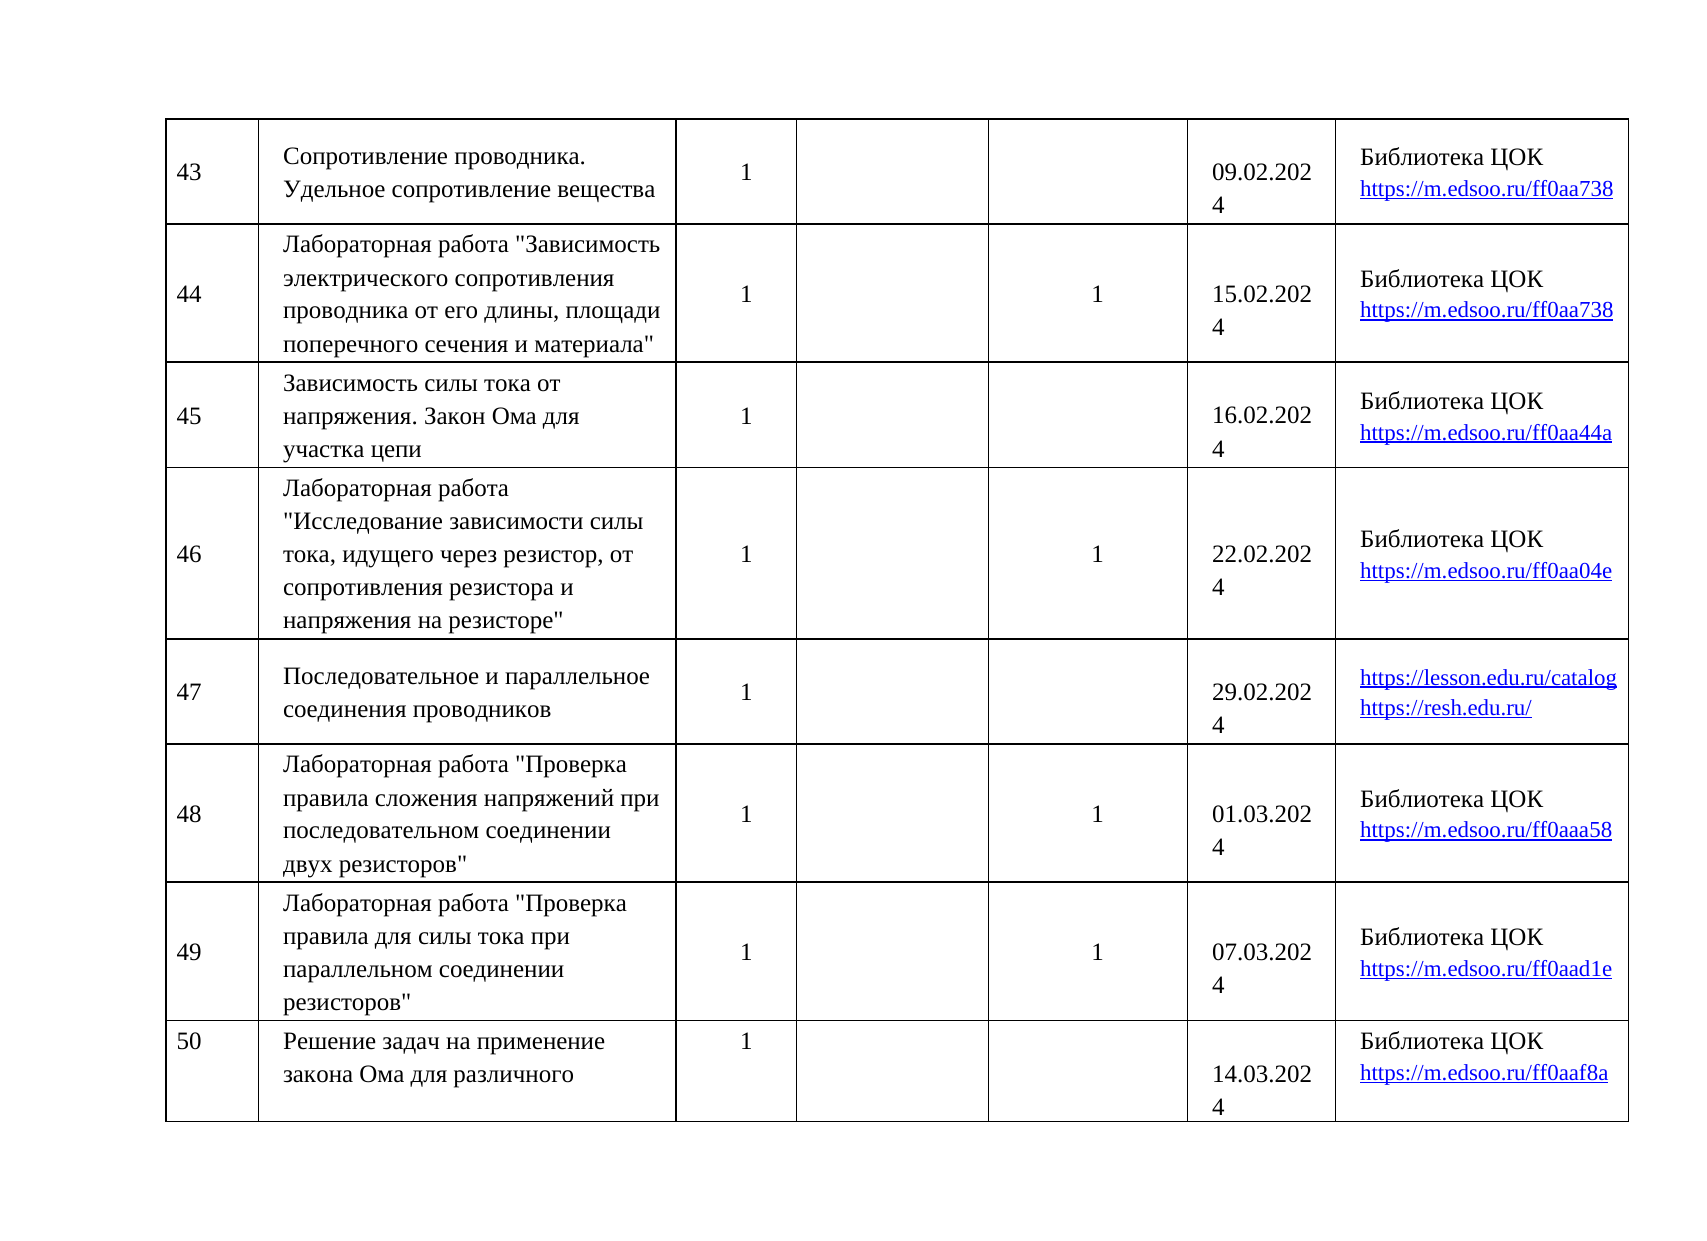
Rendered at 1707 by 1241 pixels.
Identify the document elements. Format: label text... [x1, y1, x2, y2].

table_cell 1 [989, 225, 1187, 361]
table_cell 45 [167, 363, 258, 467]
table_cell [989, 363, 1187, 467]
table_cell 1 [677, 883, 796, 1020]
table_cell 1 [989, 468, 1187, 638]
table_cell 46 [167, 468, 258, 638]
table_cell 47 [167, 640, 258, 743]
table_cell [989, 640, 1187, 743]
table_cell Лабораторная работа "Исследование зависимости силы тока, идущего через резистор, от сопротивления резистора и напряжения на резисторе" [259, 468, 675, 638]
table_cell [797, 1021, 988, 1121]
table_cell [797, 120, 988, 223]
table_cell 07.03.2024 [1188, 883, 1335, 1020]
table_cell Лабораторная работа "Проверка правила сложения напряжений при последовательном соединении двух резисторов" [259, 745, 675, 881]
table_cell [259, 1021, 675, 1121]
table_cell 1 [677, 120, 796, 223]
table_cell Зависимость силы тока от напряжения. Закон Ома для участка цепи [259, 363, 675, 467]
table_cell [989, 120, 1187, 223]
table_cell 15.02.2024 [1188, 225, 1335, 361]
table_cell Библиотека ЦОК https://m.edsoo.ru/ff0aa44a [1336, 363, 1628, 467]
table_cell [1336, 1021, 1628, 1121]
table_cell Библиотека ЦОК https://m.edsoo.ru/ff0aa738 [1336, 120, 1628, 223]
table_cell Сопротивление проводника. Удельное сопротивление вещества [259, 120, 675, 223]
table_cell 49 [167, 883, 258, 1020]
table_cell 14.03.2024 [1188, 1021, 1335, 1121]
table_cell [797, 640, 988, 743]
table_cell 01.03.2024 [1188, 745, 1335, 881]
table_cell 22.02.2024 [1188, 468, 1335, 638]
table_cell 48 [167, 745, 258, 881]
table_cell [797, 363, 988, 467]
table_cell 1 [677, 363, 796, 467]
table_cell Лабораторная работа "Зависимость электрического сопротивления проводника от его длины, площади поперечного сечения и материала" [259, 225, 675, 361]
table_cell [797, 745, 988, 881]
table_cell [797, 468, 988, 638]
table_cell [989, 1021, 1187, 1121]
table_cell Библиотека ЦОК https://m.edsoo.ru/ff0aa738 [1336, 225, 1628, 361]
table_cell Библиотека ЦОК https://m.edsoo.ru/ff0aaa58 [1336, 745, 1628, 881]
table_cell 43 [167, 120, 258, 223]
table_cell 29.02.2024 [1188, 640, 1335, 743]
table_cell 16.02.2024 [1188, 363, 1335, 467]
table_cell 1 [677, 225, 796, 361]
table_cell 44 [167, 225, 258, 361]
table_cell 09.02.2024 [1188, 120, 1335, 223]
table_cell 1 [677, 745, 796, 881]
table_cell 1 [677, 468, 796, 638]
table_cell 1 [989, 883, 1187, 1020]
table_cell [797, 225, 988, 361]
table_cell Последовательное и параллельное соединения проводников [259, 640, 675, 743]
table_cell [797, 883, 988, 1020]
table_cell Библиотека ЦОК https://m.edsoo.ru/ff0aad1e [1336, 883, 1628, 1020]
table_cell 1 [677, 640, 796, 743]
table_cell 1 [677, 1021, 796, 1121]
table_cell https://lesson.edu.ru/catalog https://resh.edu.ru/ [1336, 640, 1628, 743]
table_cell 1 [989, 745, 1187, 881]
table_cell Лабораторная работа "Проверка правила для силы тока при параллельном соединении резисторов" [259, 883, 675, 1020]
table_cell 50 [167, 1021, 258, 1121]
table_cell Библиотека ЦОК https://m.edsoo.ru/ff0aa04e [1336, 468, 1628, 638]
